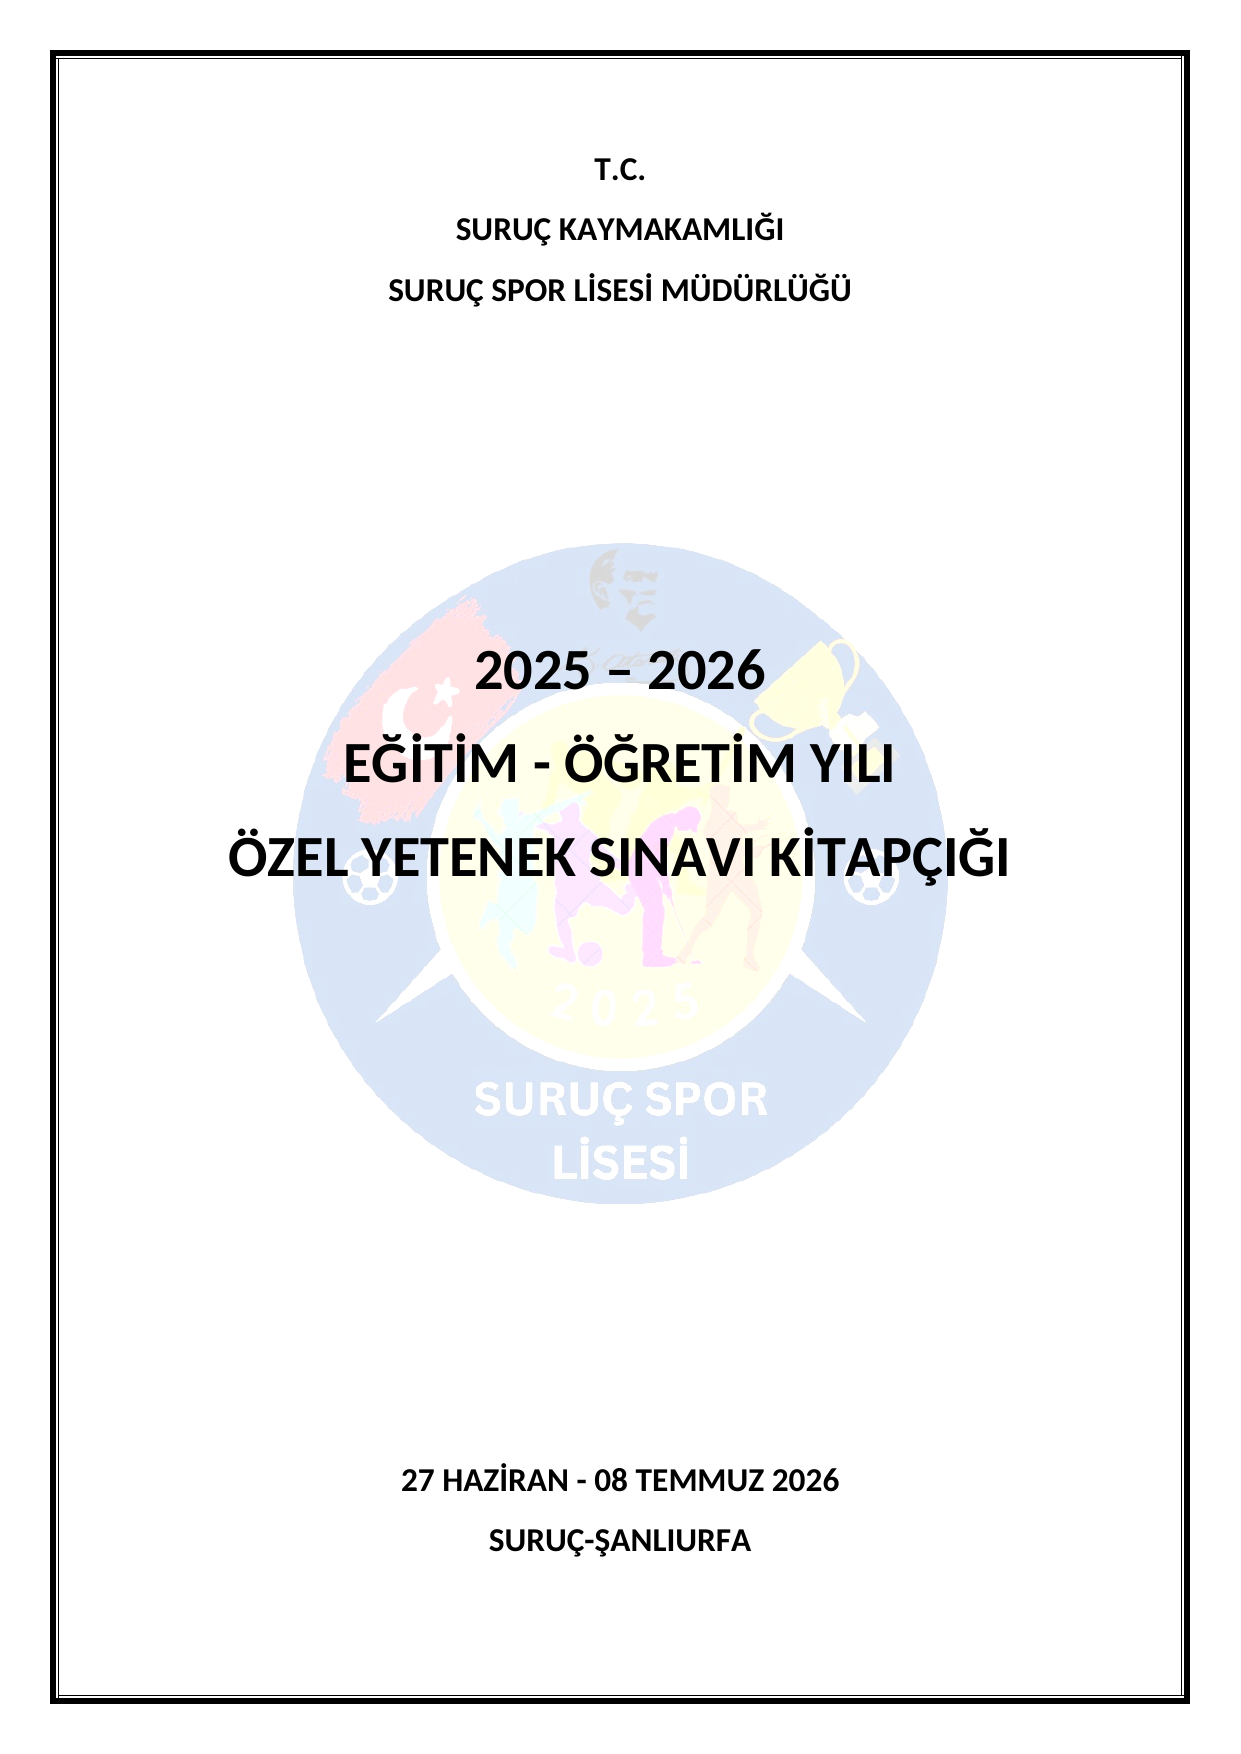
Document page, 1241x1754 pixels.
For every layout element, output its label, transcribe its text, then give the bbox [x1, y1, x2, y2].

text 27 HAZİRAN - 08 TEMMUZ 2026 [147, 1459, 1093, 1499]
text EĞİTİM - ÖĞRETİM YILI [147, 726, 1093, 797]
text SURUÇ-ŞANLIURFA [147, 1519, 1093, 1560]
text SURUÇ SPOR LİSESİ MÜDÜRLÜĞÜ [147, 269, 1093, 309]
text T.C. [147, 148, 1093, 188]
text 2025 – 2026 [147, 633, 1093, 704]
text SURUÇ KAYMAKAMLIĞI [147, 208, 1093, 249]
text ÖZEL YETENEK SINAVI KİTAPÇIĞI [147, 820, 1093, 891]
